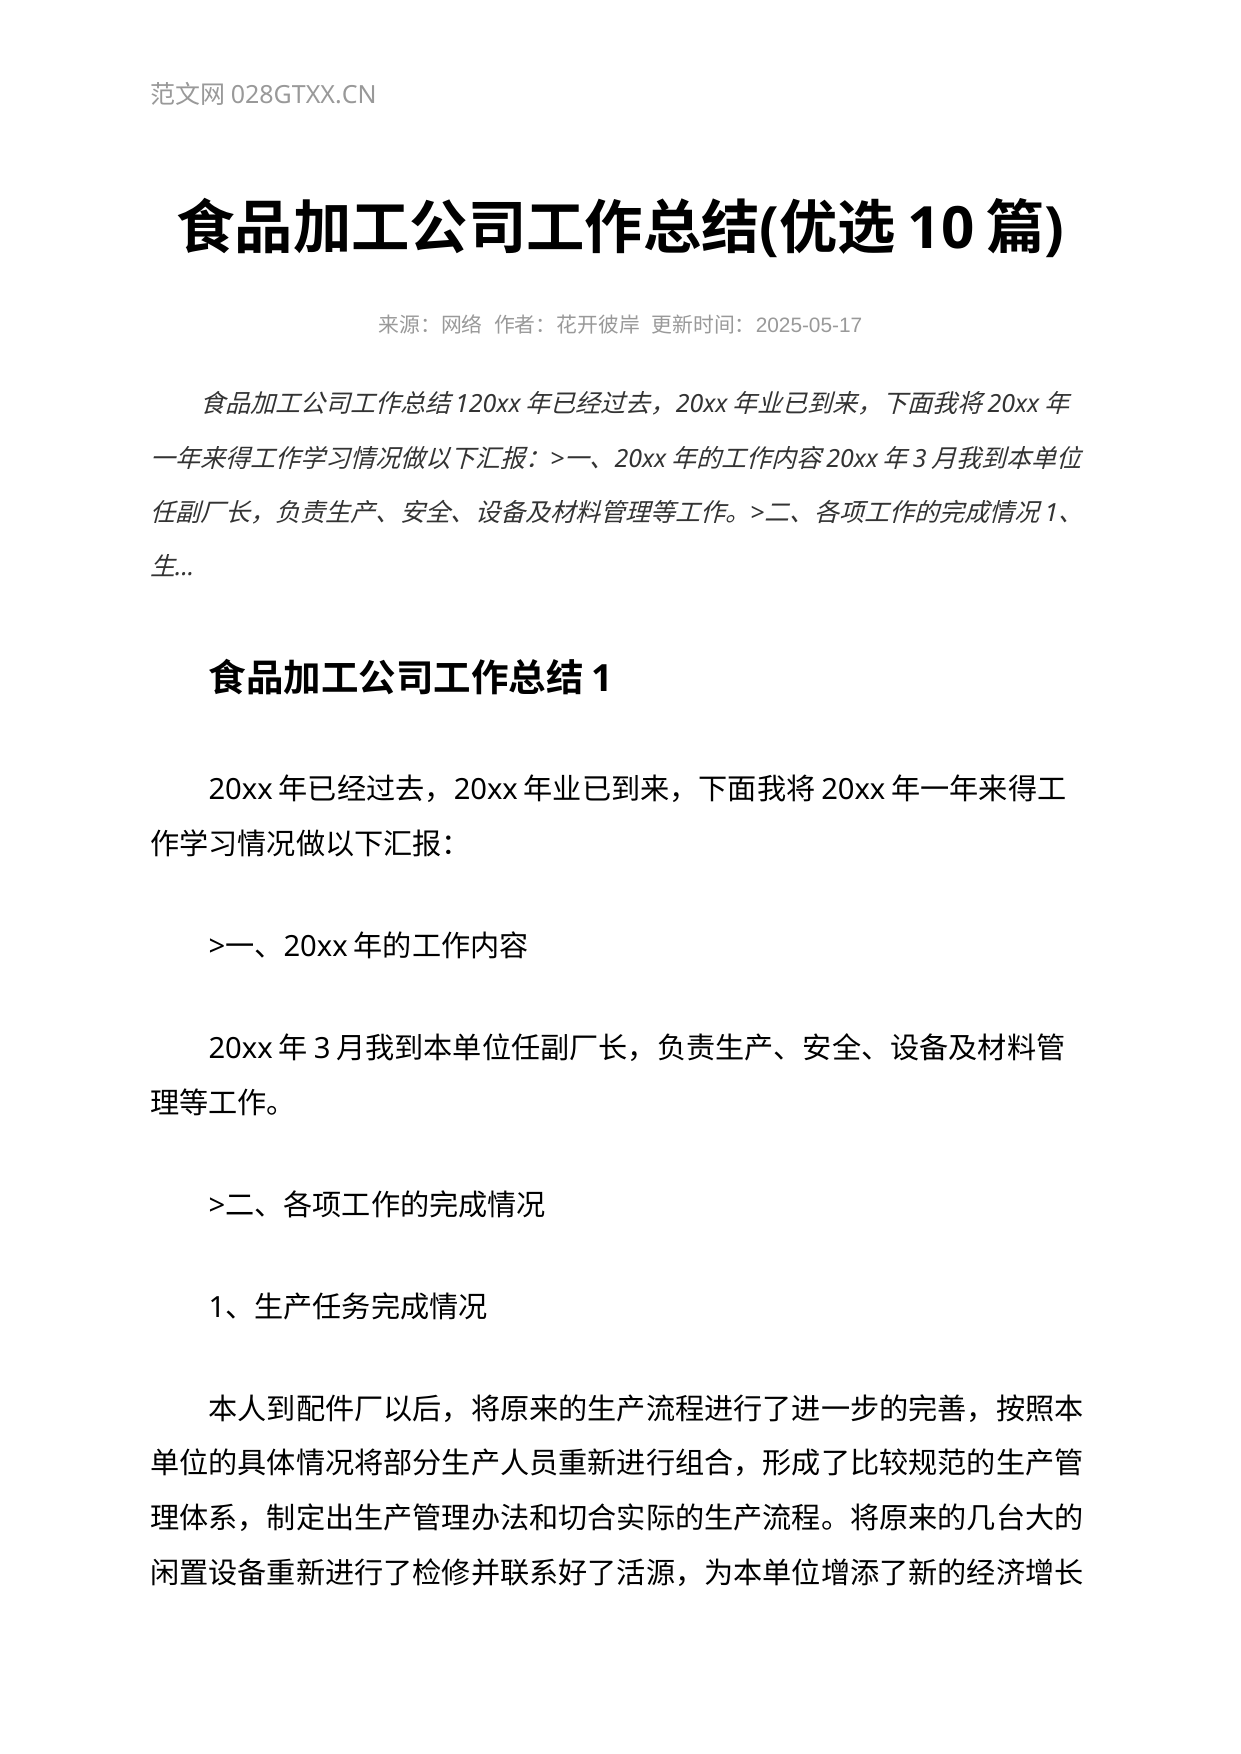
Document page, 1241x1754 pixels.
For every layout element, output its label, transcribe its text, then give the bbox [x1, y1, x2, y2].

text >二、各项工作的完成情况 [150, 1181, 1090, 1224]
text 来源：网络 作者：花开彼岸 更新时间：2025-05-17 [150, 313, 1090, 337]
text 食品加工公司工作总结120xx年已经过去，20xx年业已到来，下面我将20xx年一年来得工作学习情况做以下汇报：>一、20xx年的工作内容20xx年3月我到本单位任副厂长，负责生产、安全、设备及材料管理等工作。>二、各项工作的完成情况1、生... [150, 384, 1090, 583]
text 20xx年已经过去，20xx年业已到来，下面我将20xx年一年来得工作学习情况做以下汇报： [150, 766, 1090, 863]
text 20xx年3月我到本单位任副厂长，负责生产、安全、设备及材料管理等工作。 [150, 1024, 1090, 1122]
text 1、生产任务完成情况 [150, 1283, 1090, 1326]
text 食品加工公司工作总结1 [150, 648, 1090, 703]
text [150, 1385, 1090, 1592]
subtitle 食品加工公司工作总结(优选10篇) [150, 181, 1090, 266]
text >一、20xx年的工作内容 [150, 922, 1090, 965]
